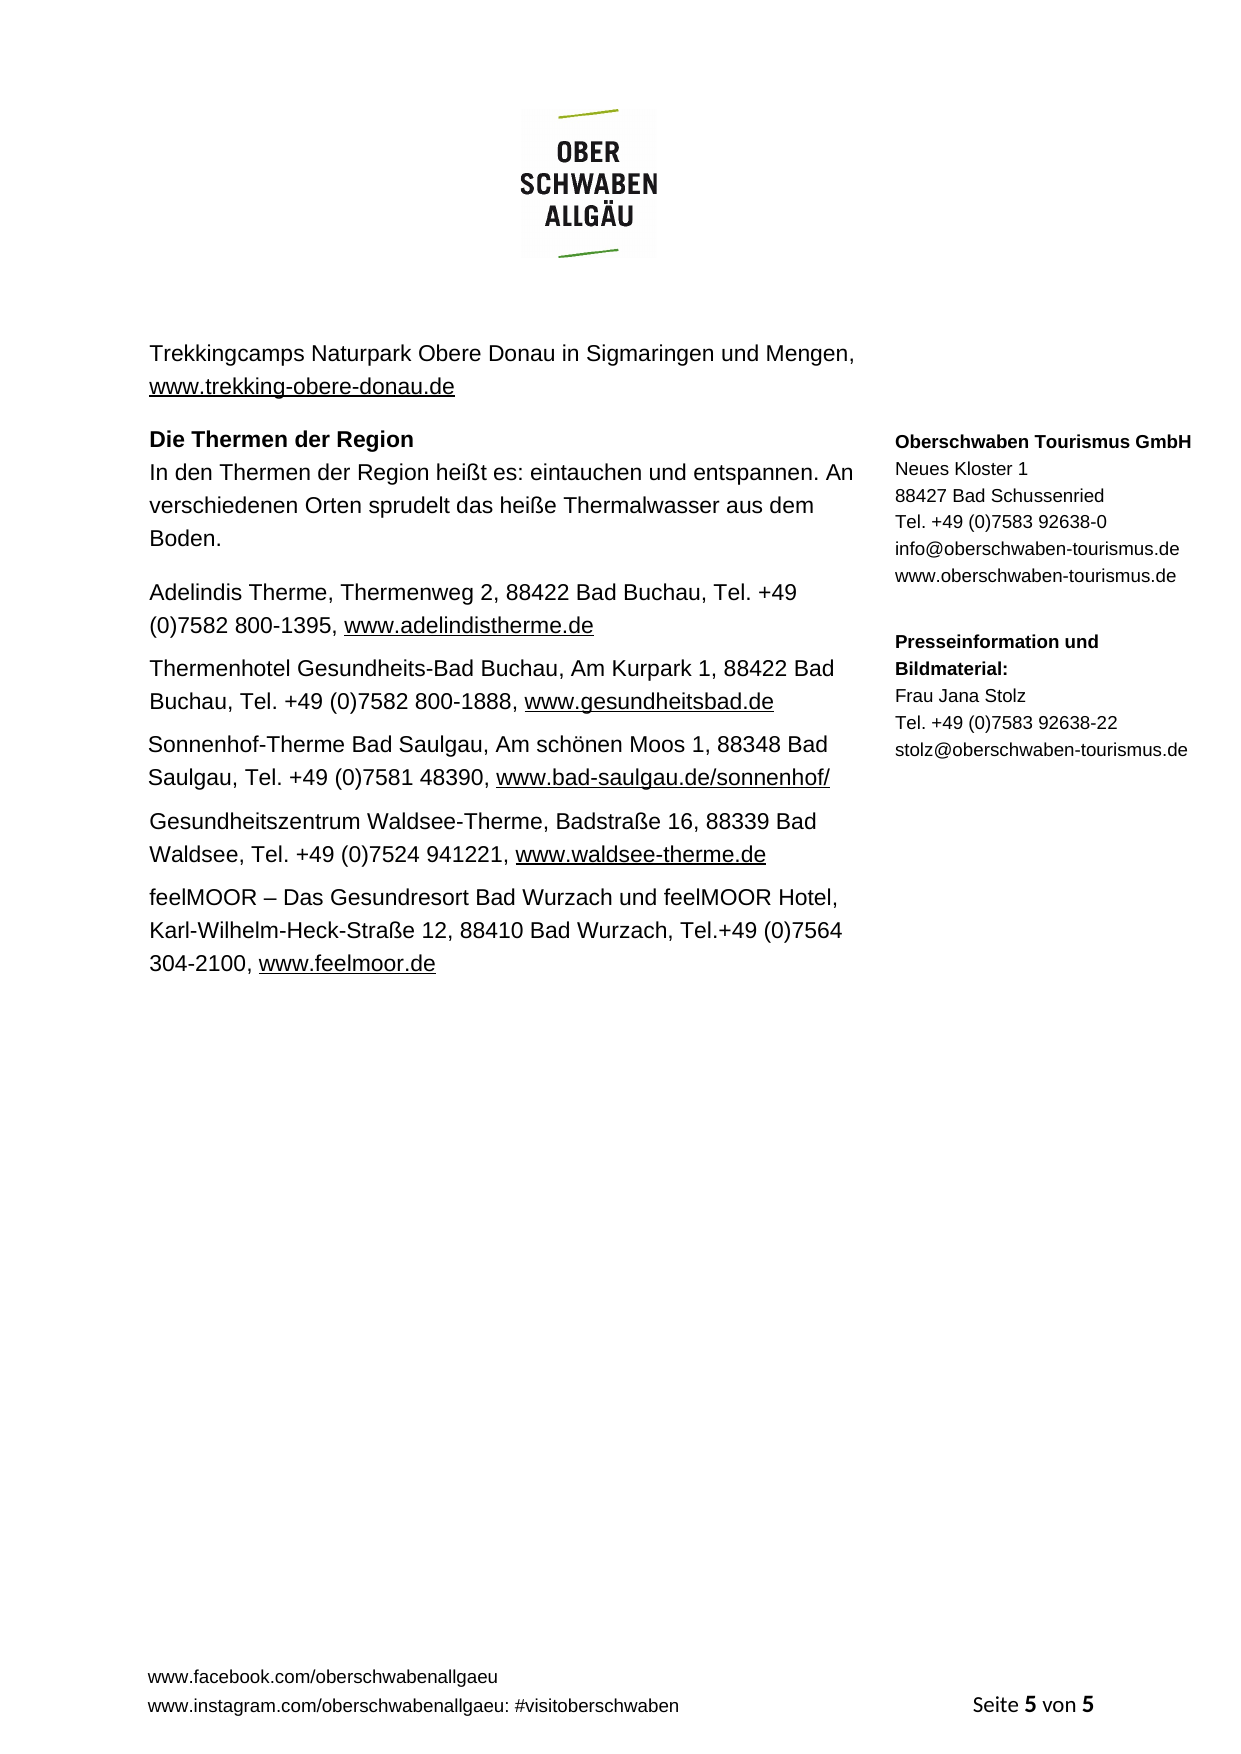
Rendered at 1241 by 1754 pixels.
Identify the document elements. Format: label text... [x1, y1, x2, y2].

picture [520, 109, 657, 258]
text Gesundheitszentrum Waldsee-Therme, Badstraße 16, 88339 Bad Waldsee, Tel. +49 (0)7524 941221, www.waldsee-therme.de [149, 808, 870, 867]
text Die Thermen der Region In den Thermen der Region heißt es: eintauchen und entspannen. An verschiedenen Orten sprudelt das heiße Thermalwasser aus dem Boden. [149, 426, 870, 551]
text feelMOOR – Das Gesundresort Bad Wurzach und feelMOOR Hotel, Karl-Wilhelm-Heck-Straße 12, 88410 Bad Wurzach, Tel.+49 (0)7564 304-2100, www.feelmoor.de [149, 884, 870, 976]
text Adelindis Therme, Thermenweg 2, 88422 Bad Buchau, Tel. +49 (0)7582 800-1395, www.adelindistherme.de [149, 579, 870, 638]
text Thermenhotel Gesundheits-Bad Buchau, Am Kurpark 1, 88422 Bad Buchau, Tel. +49 (0)7582 800-1888, www.gesundheitsbad.de [149, 655, 870, 714]
text Trekkingcamps Naturpark Obere Donau in Sigmaringen und Mengen, www.trekking-obere-donau.de [149, 340, 870, 399]
text Sonnenhof-Therme Bad Saulgau, Am schönen Moos 1, 88348 Bad Saulgau, Tel. +49 (0)7581 48390, www.bad-saulgau.de/sonnenhof/ [148, 731, 870, 791]
